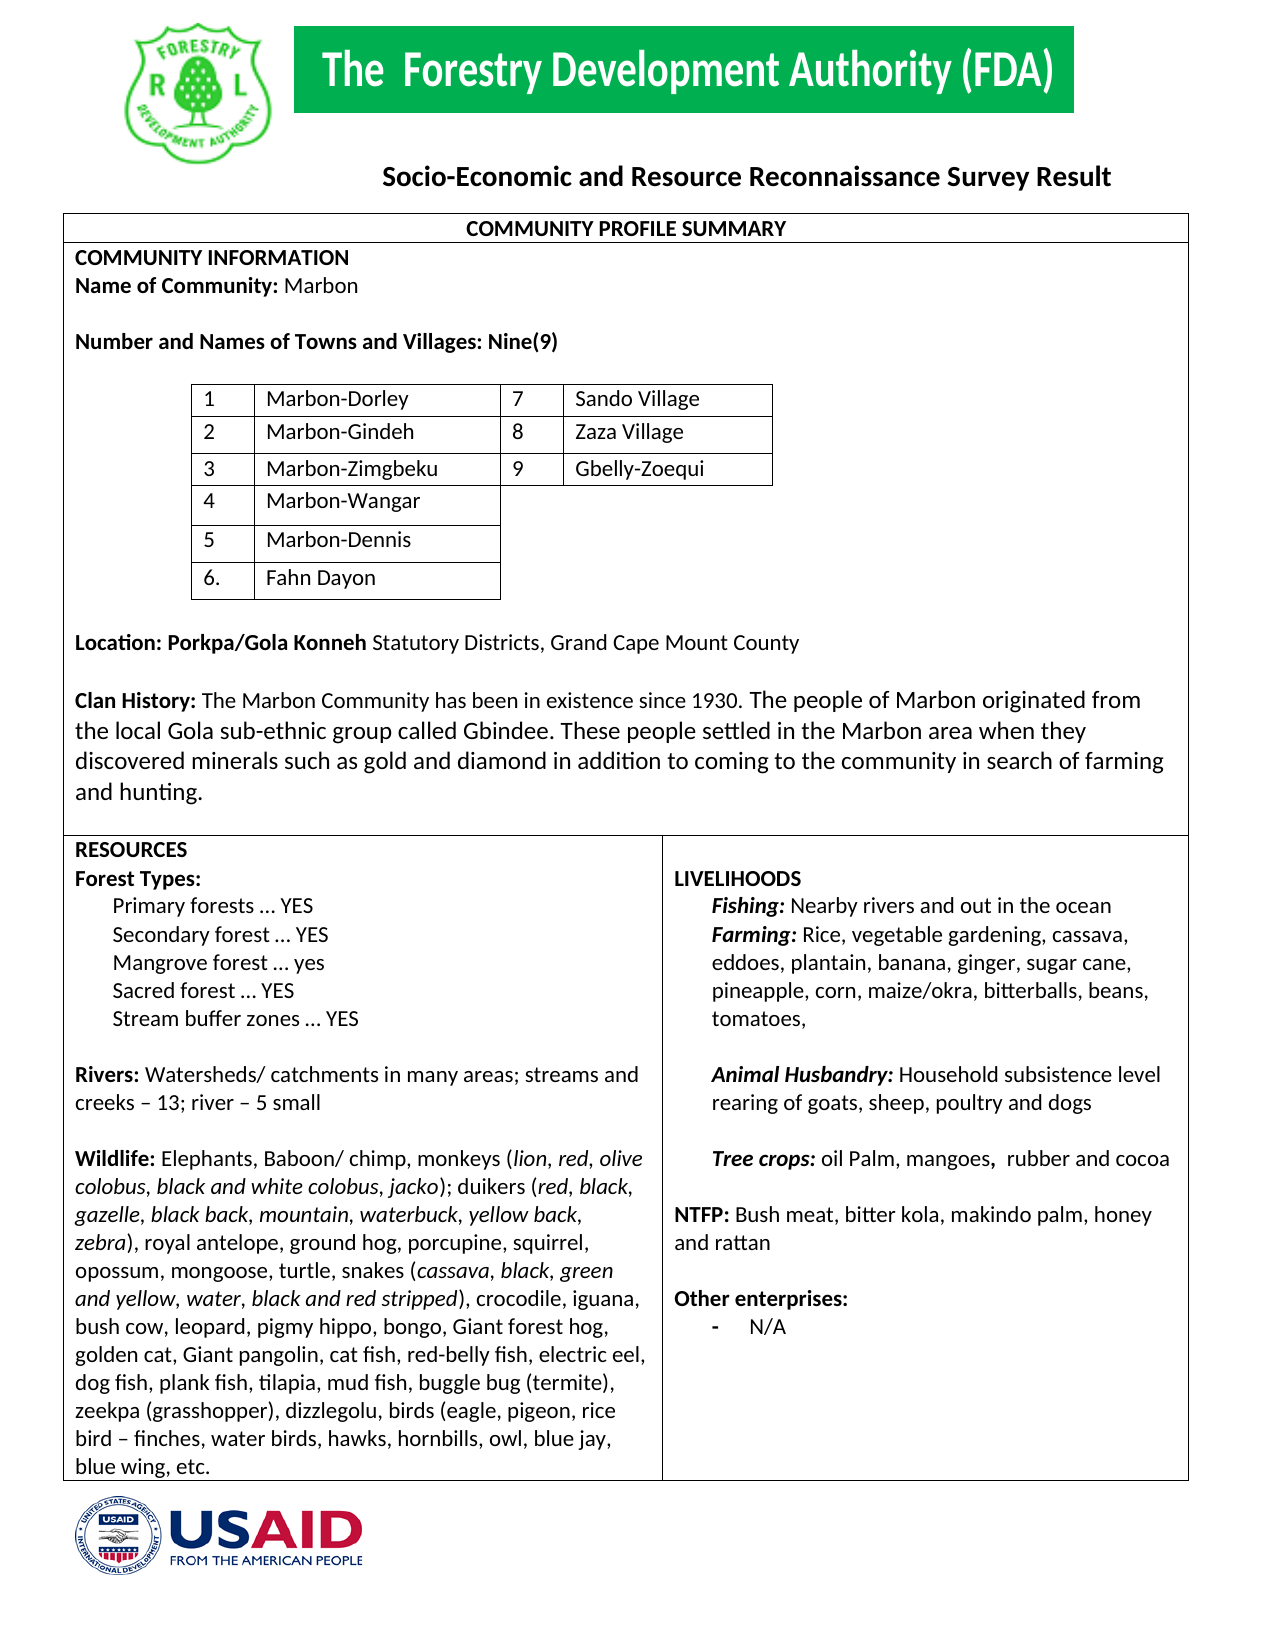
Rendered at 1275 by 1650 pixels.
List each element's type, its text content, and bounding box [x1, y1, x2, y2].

picture [123, 23, 275, 164]
text Socio-Economic and Resource Reconnaissance Survey Result [75, 158, 1200, 194]
table_header COMMUNITY PROFILE SUMMARY [64, 214, 1188, 242]
table_cell COMMUNITY INFORMATION Name of Community: Marbon Number and Names of Towns and Villages: Nine(9) Location: Porkpa/Gola Konneh Statutory Districts, Grand Cape Mount County Clan History: The Marbon Community has been in existence since 1930. The people of Marbon originated from the local Gola sub-ethnic group called Gbindee. These people settled in the Marbon area when they discovered minerals such as gold and diamond in addition to coming to the community in search of farming and hunting. [64, 243, 1188, 834]
picture [75, 1496, 363, 1575]
